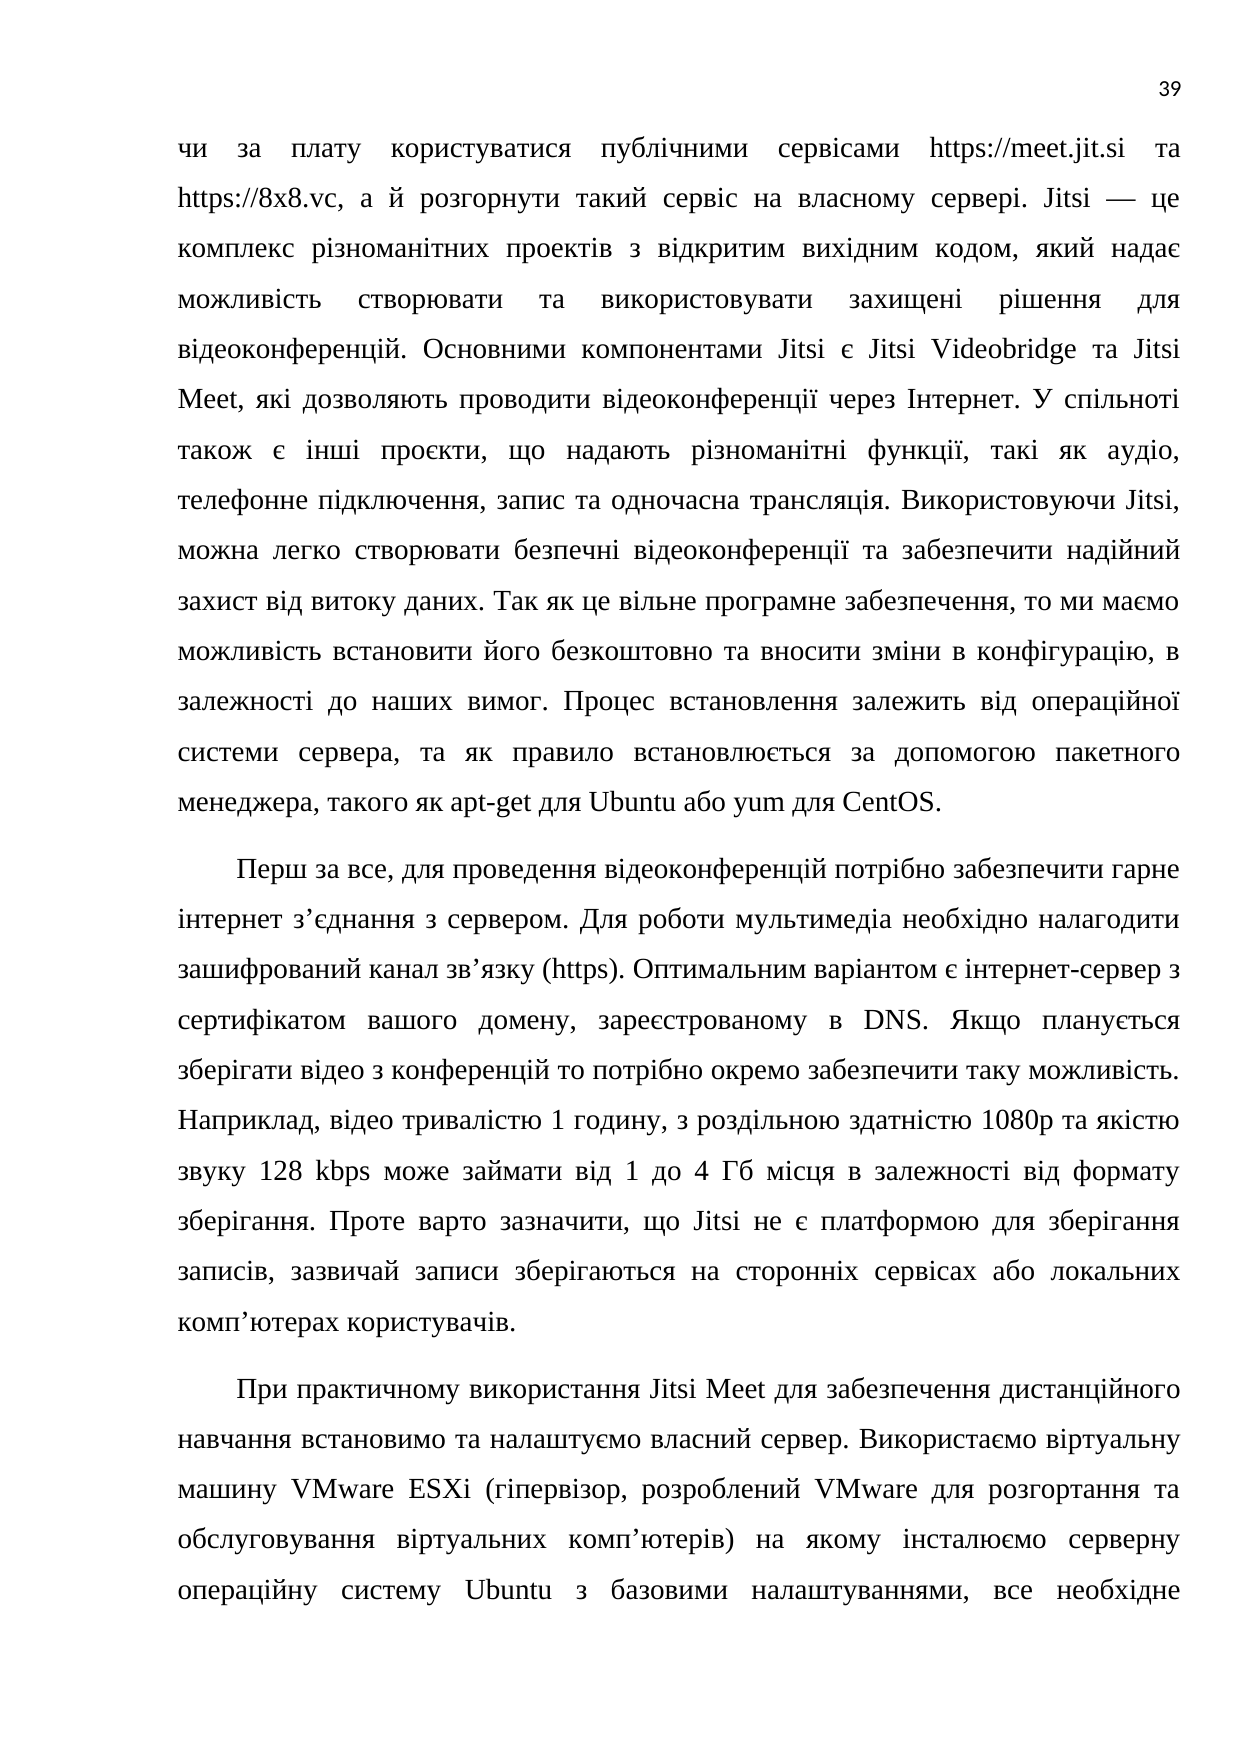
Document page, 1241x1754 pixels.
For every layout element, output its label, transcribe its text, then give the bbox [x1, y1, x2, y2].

text Перш за все, для проведення відеоконференцій потрібно забезпечити гарне інтернет з’єднання з сервером. Для роботи мультимедіа необхідно налагодити зашифрований канал зв’язку (https). Оптимальним варіантом є інтернет-сервер з сертифікатом вашого домену, зареєстрованому в DNS. Якщо планується зберігати відео з конференцій то потрібно окремо забезпечити таку можливість. Наприклад, відео тривалістю 1 годину, з роздільною здатністю 1080р та якістю звуку 128 kbps може займати від 1 до 4 Гб місця в залежності від формату зберігання. Проте варто зазначити, що Jitsi не є платформою для зберігання записів, зазвичай записи зберігаються на сторонніх сервісах або локальних комп’ютерах користувачів. [177, 851, 1181, 1337]
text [177, 1371, 1181, 1606]
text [177, 130, 1181, 817]
